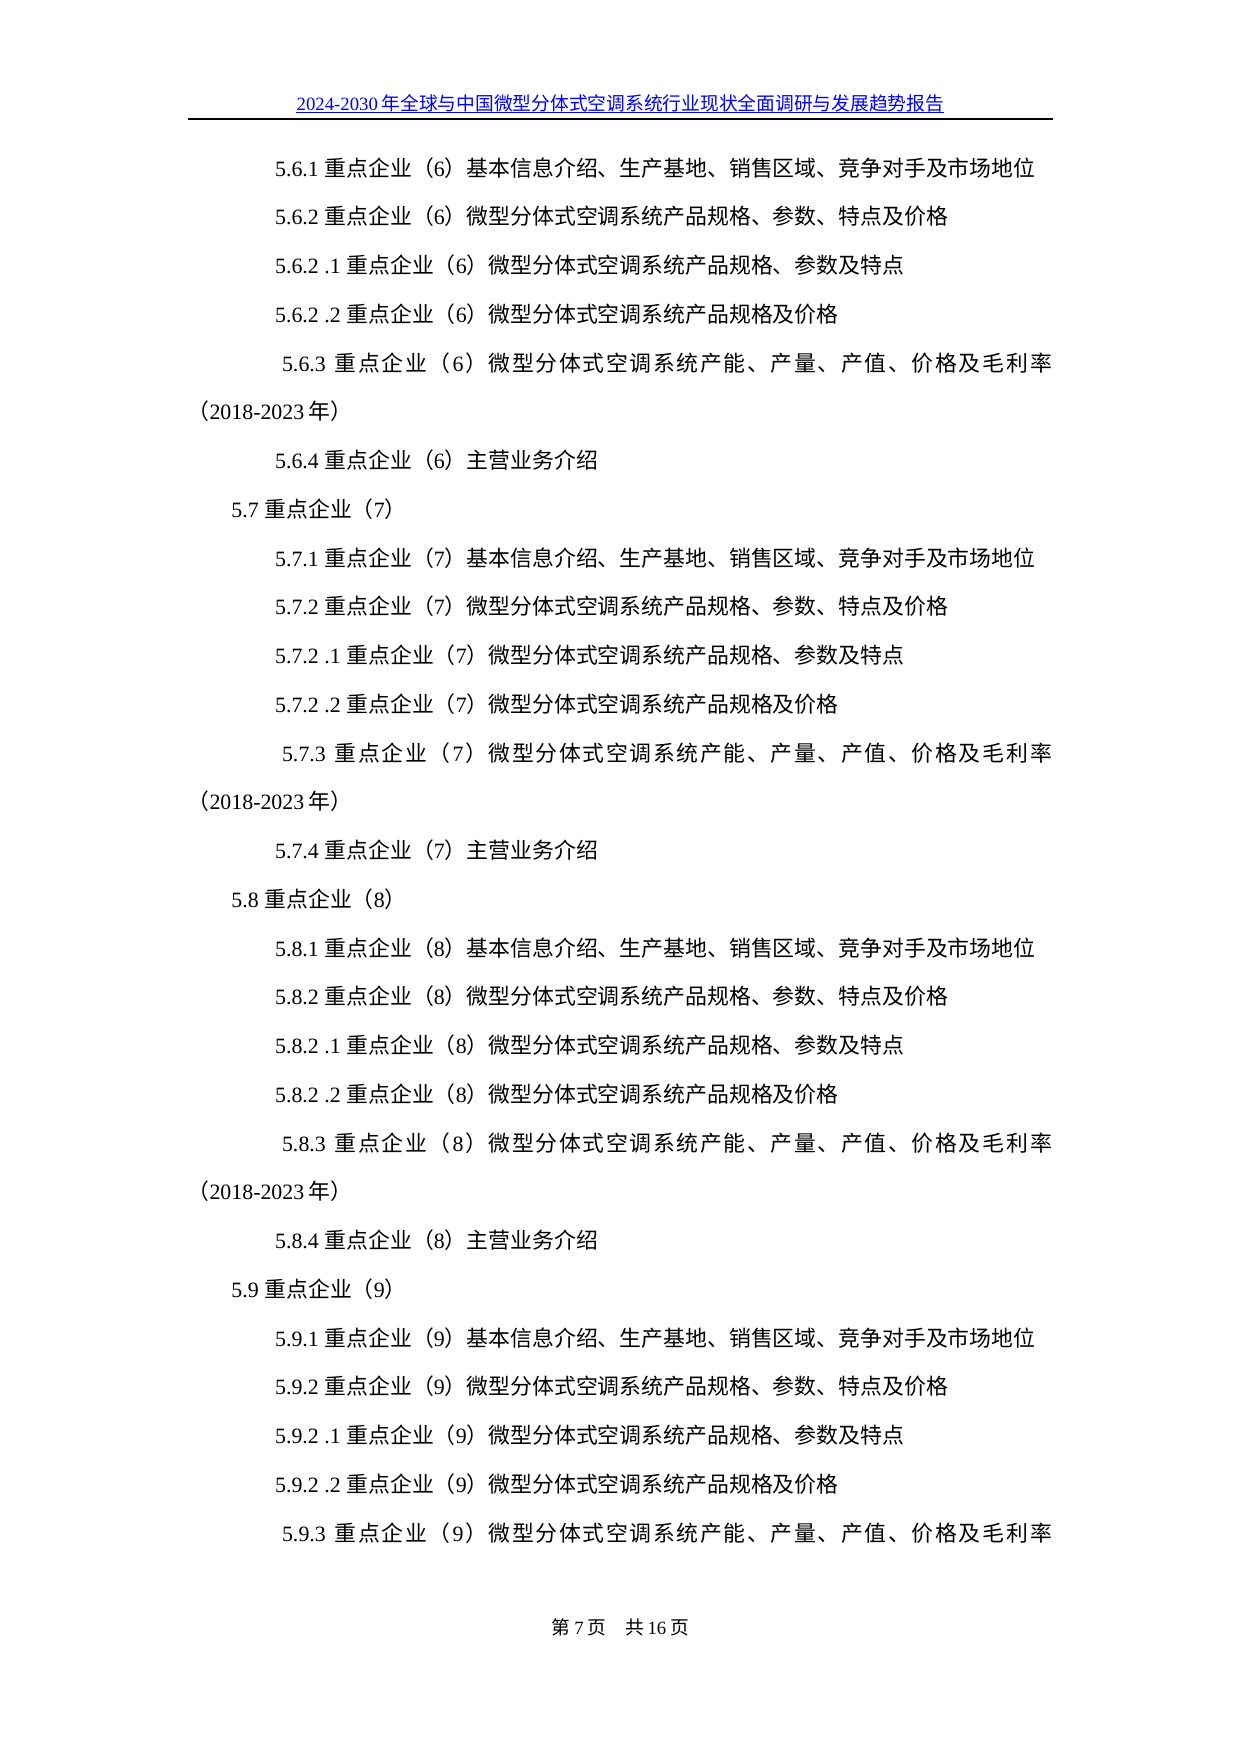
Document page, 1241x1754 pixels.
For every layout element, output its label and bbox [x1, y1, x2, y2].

text [187, 150, 1053, 1548]
